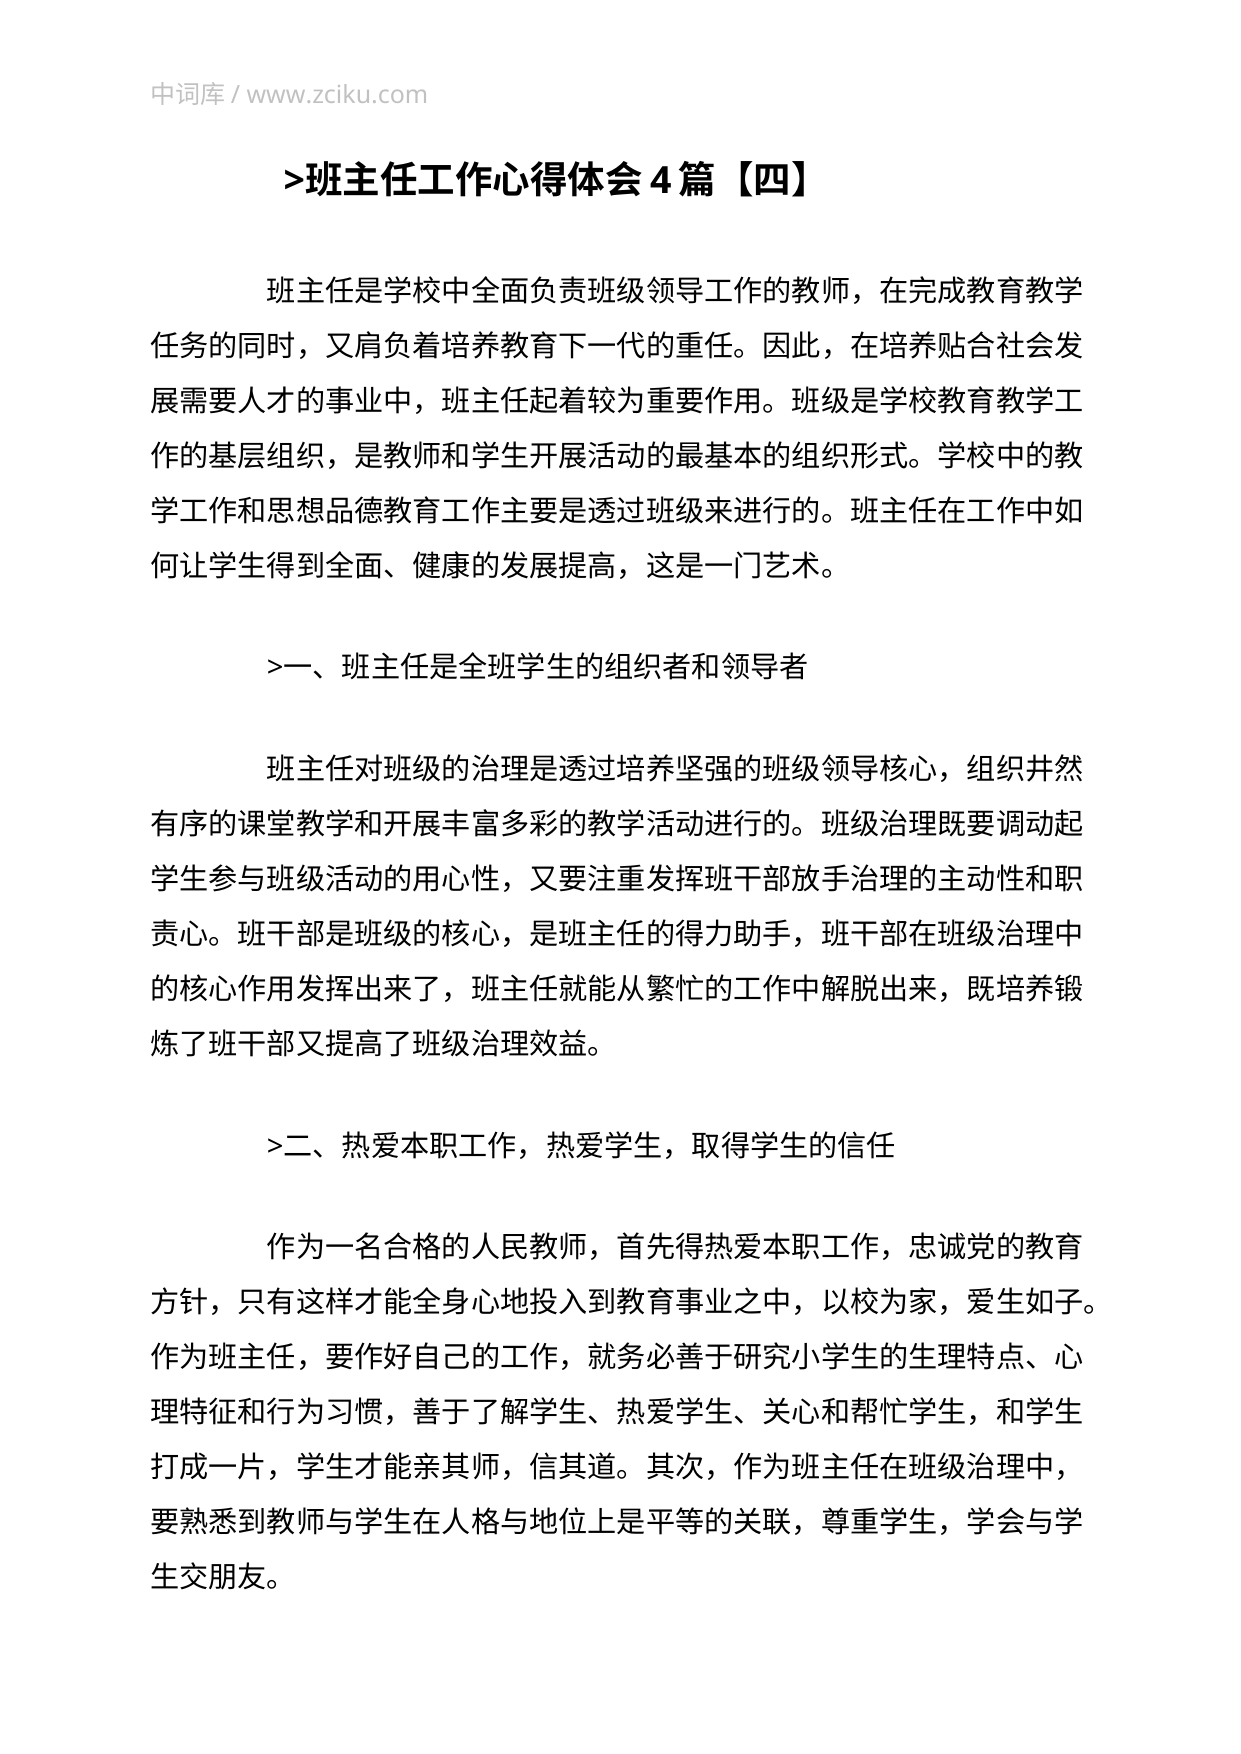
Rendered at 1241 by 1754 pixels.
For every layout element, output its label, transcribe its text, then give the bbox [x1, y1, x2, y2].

text 作为一名合格的人民教师，首先得热爱本职工作，忠诚党的教育方针，只有这样才能全身心地投入到教育事业之中，以校为家，爱生如子。作为班主任，要作好自己的工作，就务必善于研究小学生的生理特点、心理特征和行为习惯，善于了解学生、热爱学生、关心和帮忙学生，和学生打成一片，学生才能亲其师，信其道。其次，作为班主任在班级治理中，要熟悉到教师与学生在人格与地位上是平等的关联，尊重学生，学会与学生交朋友。 [150, 1224, 1090, 1596]
text >一、班主任是全班学生的组织者和领导者 [150, 644, 1090, 686]
text >二、热爱本职工作，热爱学生，取得学生的信任 [150, 1122, 1090, 1164]
text >班主任工作心得体会4篇【四】 [150, 150, 1090, 204]
text 班主任对班级的治理是透过培养坚强的班级领导核心，组织井然有序的课堂教学和开展丰富多彩的教学活动进行的。班级治理既要调动起学生参与班级活动的用心性，又要注重发挥班干部放手治理的主动性和职责心。班干部是班级的核心，是班主任的得力助手，班干部在班级治理中的核心作用发挥出来了，班主任就能从繁忙的工作中解脱出来，既培养锻炼了班干部又提高了班级治理效益。 [150, 746, 1090, 1063]
text 班主任是学校中全面负责班级领导工作的教师，在完成教育教学任务的同时，又肩负着培养教育下一代的重任。因此，在培养贴合社会发展需要人才的事业中，班主任起着较为重要作用。班级是学校教育教学工作的基层组织，是教师和学生开展活动的最基本的组织形式。学校中的教学工作和思想品德教育工作主要是透过班级来进行的。班主任在工作中如何让学生得到全面、健康的发展提高，这是一门艺术。 [150, 268, 1090, 584]
